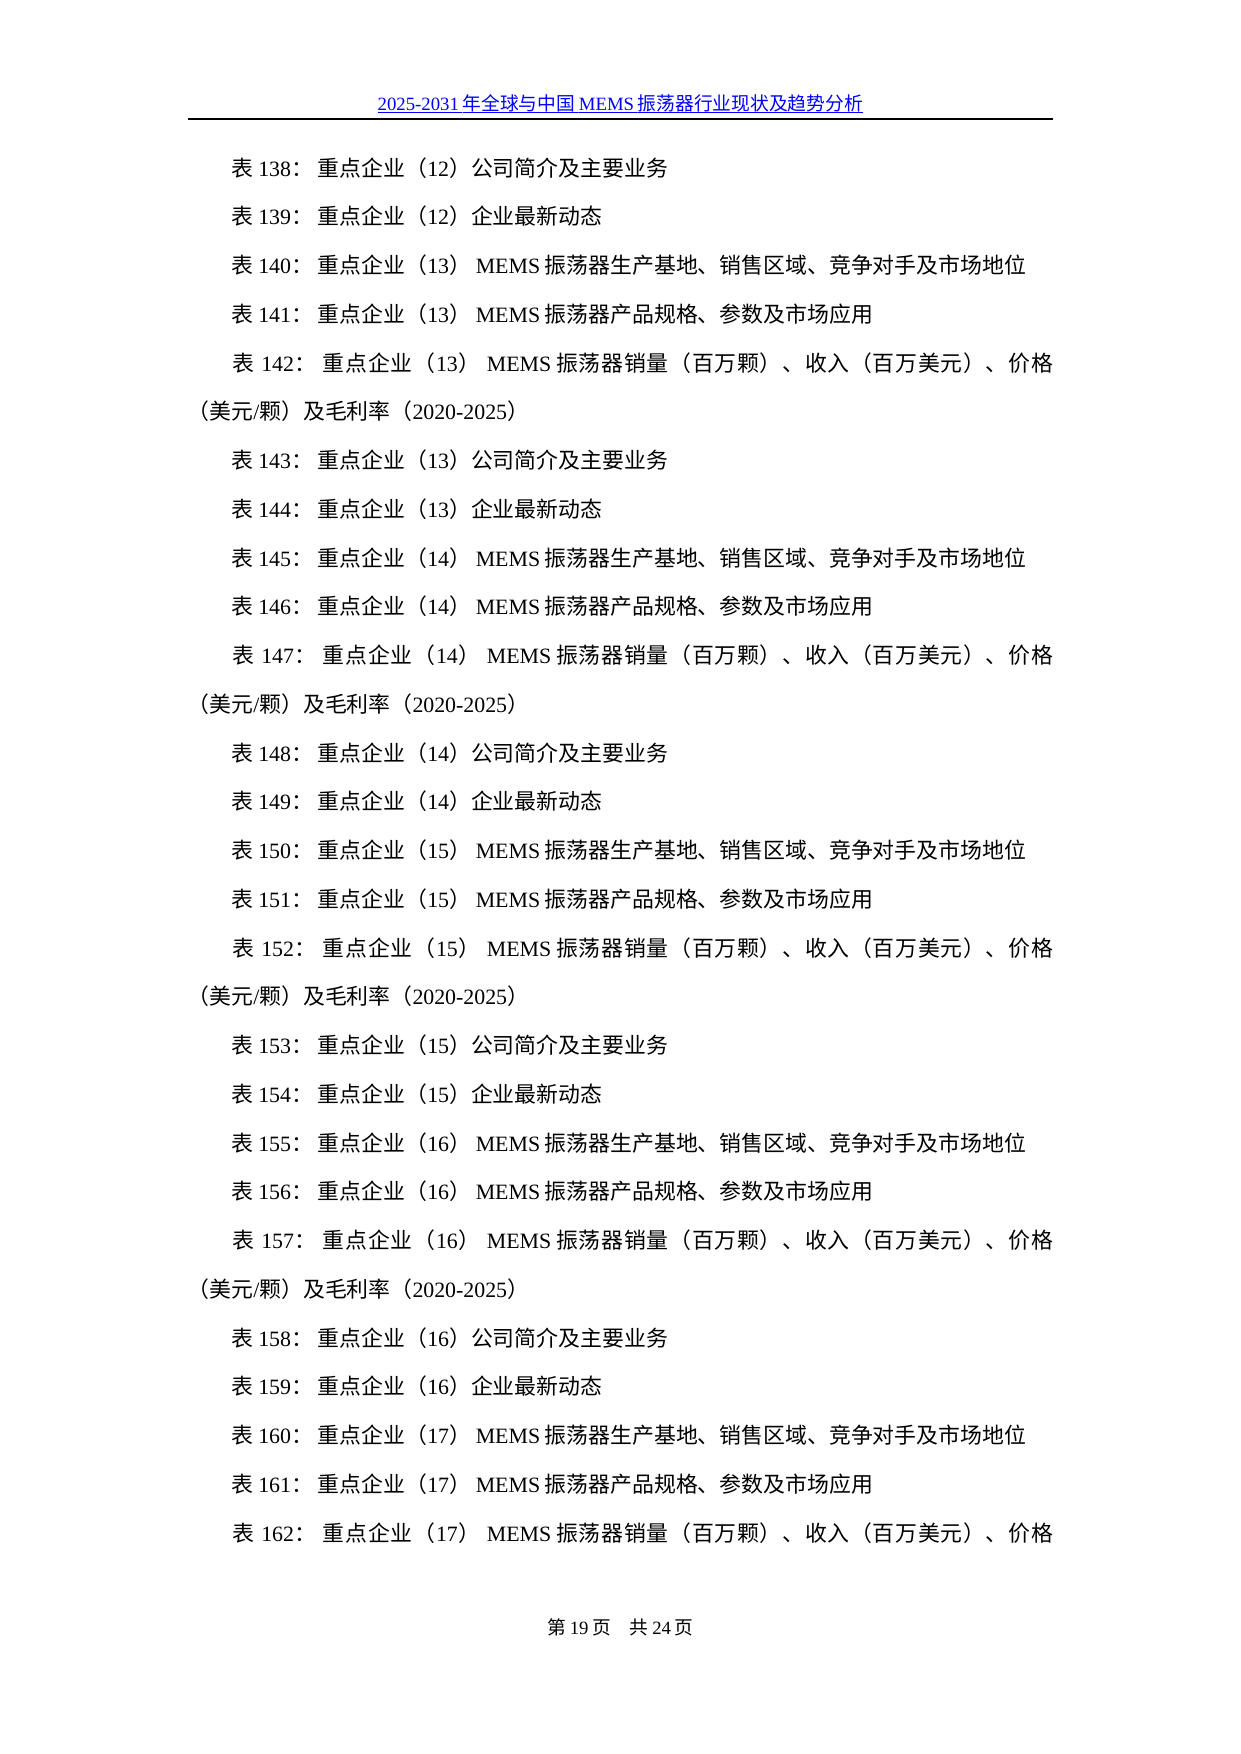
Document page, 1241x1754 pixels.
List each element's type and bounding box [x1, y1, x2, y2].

text [187, 150, 1053, 1548]
